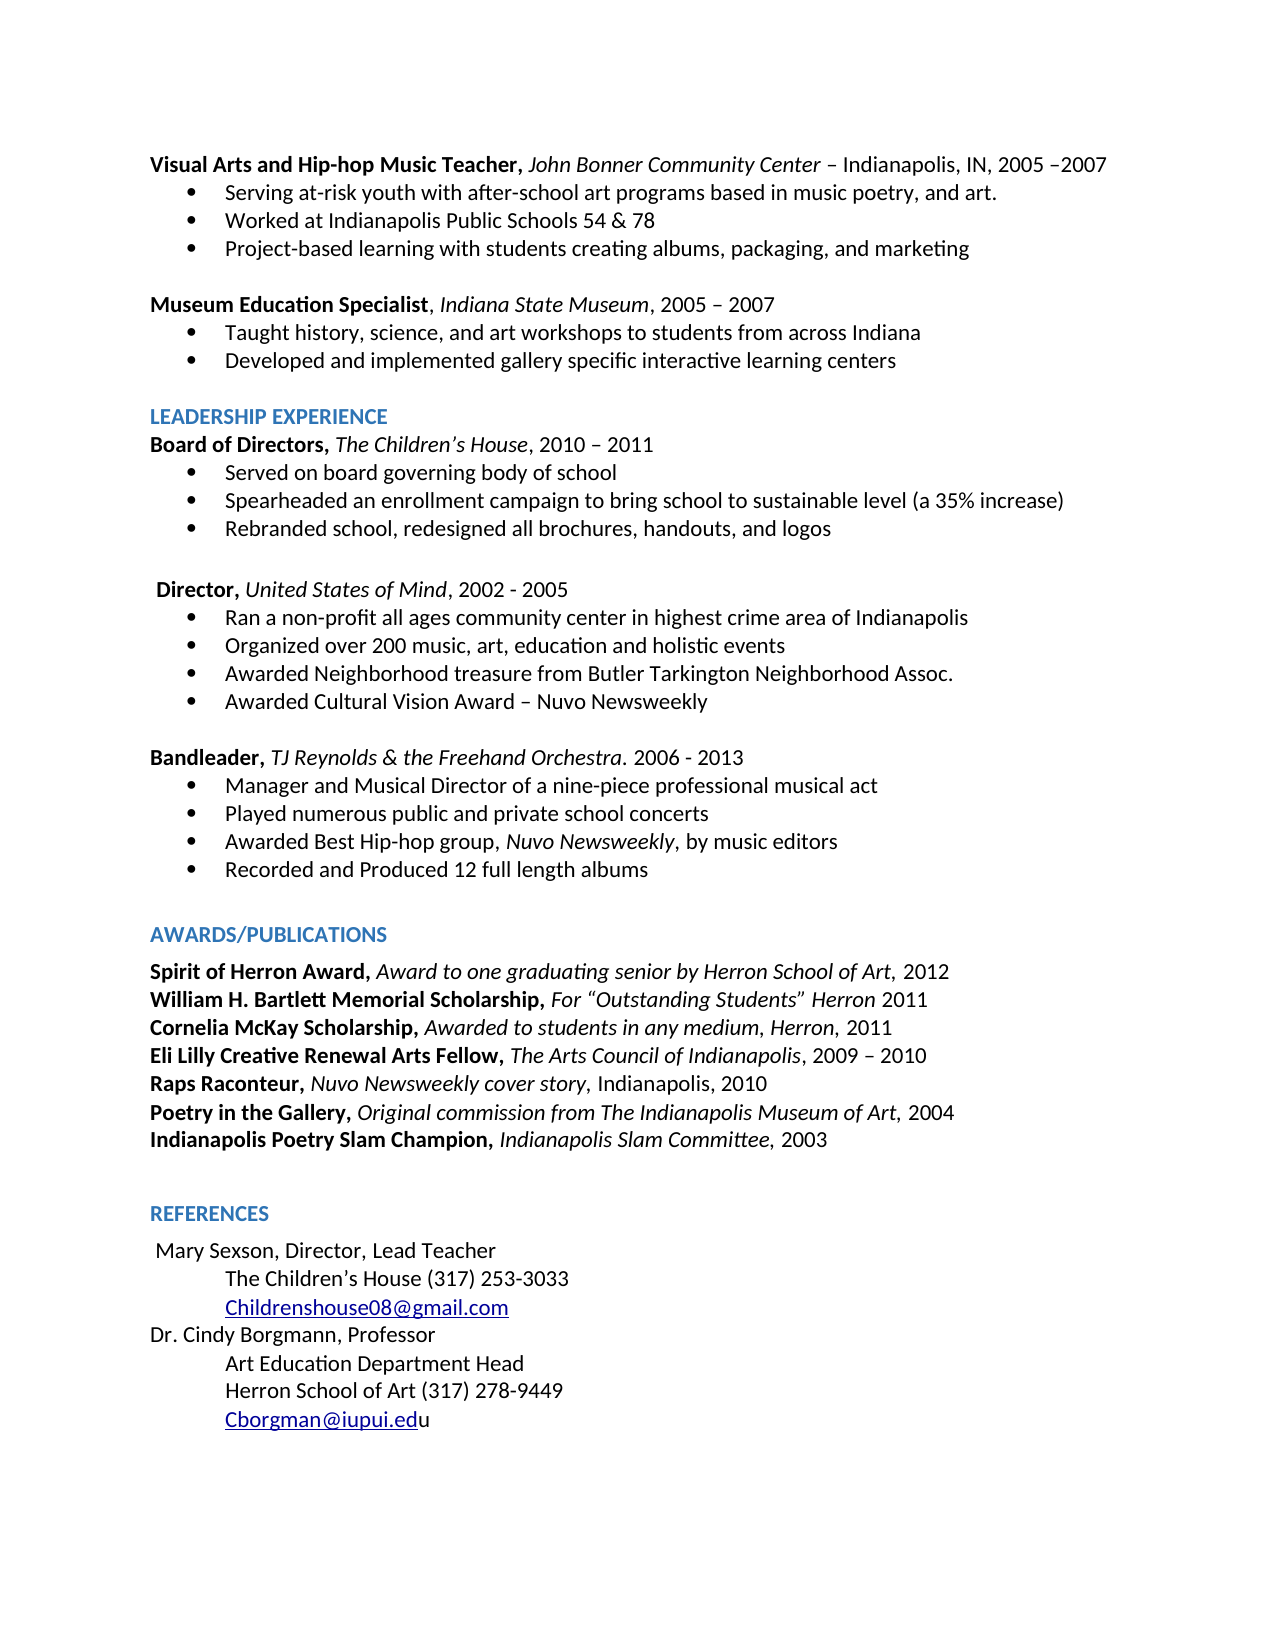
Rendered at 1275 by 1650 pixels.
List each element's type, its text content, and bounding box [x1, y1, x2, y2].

list Developed and implemented gallery specific interactive learning centers [187, 346, 1116, 374]
text Cborgman@iupui.edu [150, 1405, 1125, 1433]
text AWARDS/PUBLICATIONS [150, 921, 1116, 948]
text Dr. Cindy Borgmann, Professor [150, 1321, 1125, 1349]
list Awarded Cultural Vision Award – Nuvo Newsweekly [187, 687, 1116, 715]
text REFERENCES [150, 1199, 1116, 1228]
list Project-based learning with students creating albums, packaging, and marketing [187, 234, 1116, 262]
text Herron School of Art (317) 278-9449 [225, 1377, 1125, 1405]
text Museum Education Specialist, Indiana State Museum, 2005 – 2007 [150, 290, 1116, 318]
list Served on board governing body of school [187, 458, 1116, 486]
list Awarded Best Hip-hop group, Nuvo Newsweekly, by music editors [187, 827, 1116, 856]
text The Children’s House (317) 253-3033 [225, 1264, 1125, 1293]
text Childrenshouse08@gmail.com [225, 1293, 1125, 1321]
list Organized over 200 music, art, education and holistic events [187, 631, 1116, 659]
text Board of Directors, The Children’s House, 2010 – 2011 [150, 430, 1116, 458]
text Visual Arts and Hip-hop Music Teacher, John Bonner Community Center – Indianapolis, IN, 2005 –2007 [150, 150, 1116, 178]
list Worked at Indianapolis Public Schools 54 & 78 [187, 206, 1116, 234]
list Awarded Neighborhood treasure from Butler Tarkington Neighborhood Assoc. [187, 659, 1116, 687]
list Serving at-risk youth with after-school art programs based in music poetry, and art. [187, 178, 1116, 206]
list Rebranded school, redesigned all brochures, handouts, and logos [187, 514, 1116, 542]
list Taught history, science, and art workshops to students from across Indiana [187, 318, 1116, 346]
text LEADERSHIP EXPERIENCE [150, 402, 1116, 430]
list Ran a non-profit all ages community center in highest crime area of Indianapolis [187, 603, 1116, 631]
text Spirit of Herron Award, Award to one graduating senior by Herron School of Art, 2012 William H. Bartlett Memorial Scholarship, For “Outstanding Students” Herron 2011 Cornelia McKay Scholarship, Awarded to students in any medium, Herron, 2011 [150, 957, 1116, 1042]
list Spearheaded an enrollment campaign to bring school to sustainable level (a 35% increase) [187, 486, 1116, 514]
list Played numerous public and private school concerts [187, 799, 1116, 827]
list Manager and Musical Director of a nine-piece professional musical act [187, 771, 1116, 799]
list Recorded and Produced 12 full length albums [187, 856, 1116, 883]
text Bandleader, TJ Reynolds & the Freehand Orchestra. 2006 - 2013 [150, 743, 1116, 771]
text Eli Lilly Creative Renewal Arts Fellow, The Arts Council of Indianapolis, 2009 – 2010 Raps Raconteur, Nuvo Newsweekly cover story, Indianapolis, 2010 Poetry in the Gallery, Original commission from The Indianapolis Museum of Art, 2004 Indianapolis Poetry Slam Champion, Indianapolis Slam Committee, 2003 [150, 1042, 1125, 1154]
text Art Education Department Head [225, 1349, 1125, 1377]
text Mary Sexson, Director, Lead Teacher [150, 1237, 1125, 1264]
text Director, United States of Mind, 2002 - 2005 [150, 575, 1116, 603]
